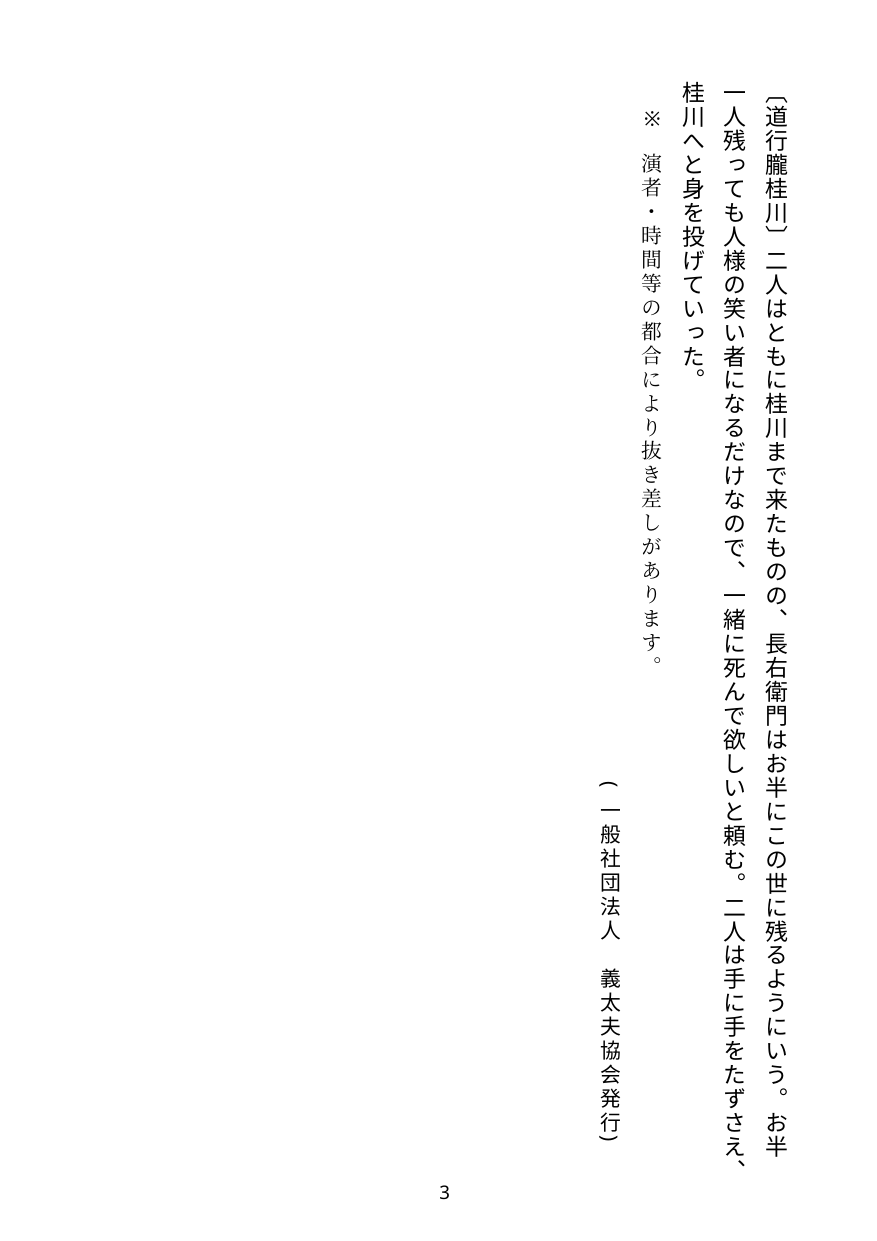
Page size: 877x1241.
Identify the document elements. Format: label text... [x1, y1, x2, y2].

text (一般社団法人 義太夫協会発行) [590, 81, 631, 1159]
text ※演者・時間等の都合により抜き差しがあります。 [631, 81, 673, 1159]
text 〔道行朧桂川〕二人はともに桂川まで来たものの、長右衛門はお半にこの世に残るようにいう。お半一人残っても人様の笑い者になるだけなので、一緒に死んで欲しいと頼む。二人は手に手をたずさえ、桂川へと身を投げていった。 [673, 81, 798, 1159]
